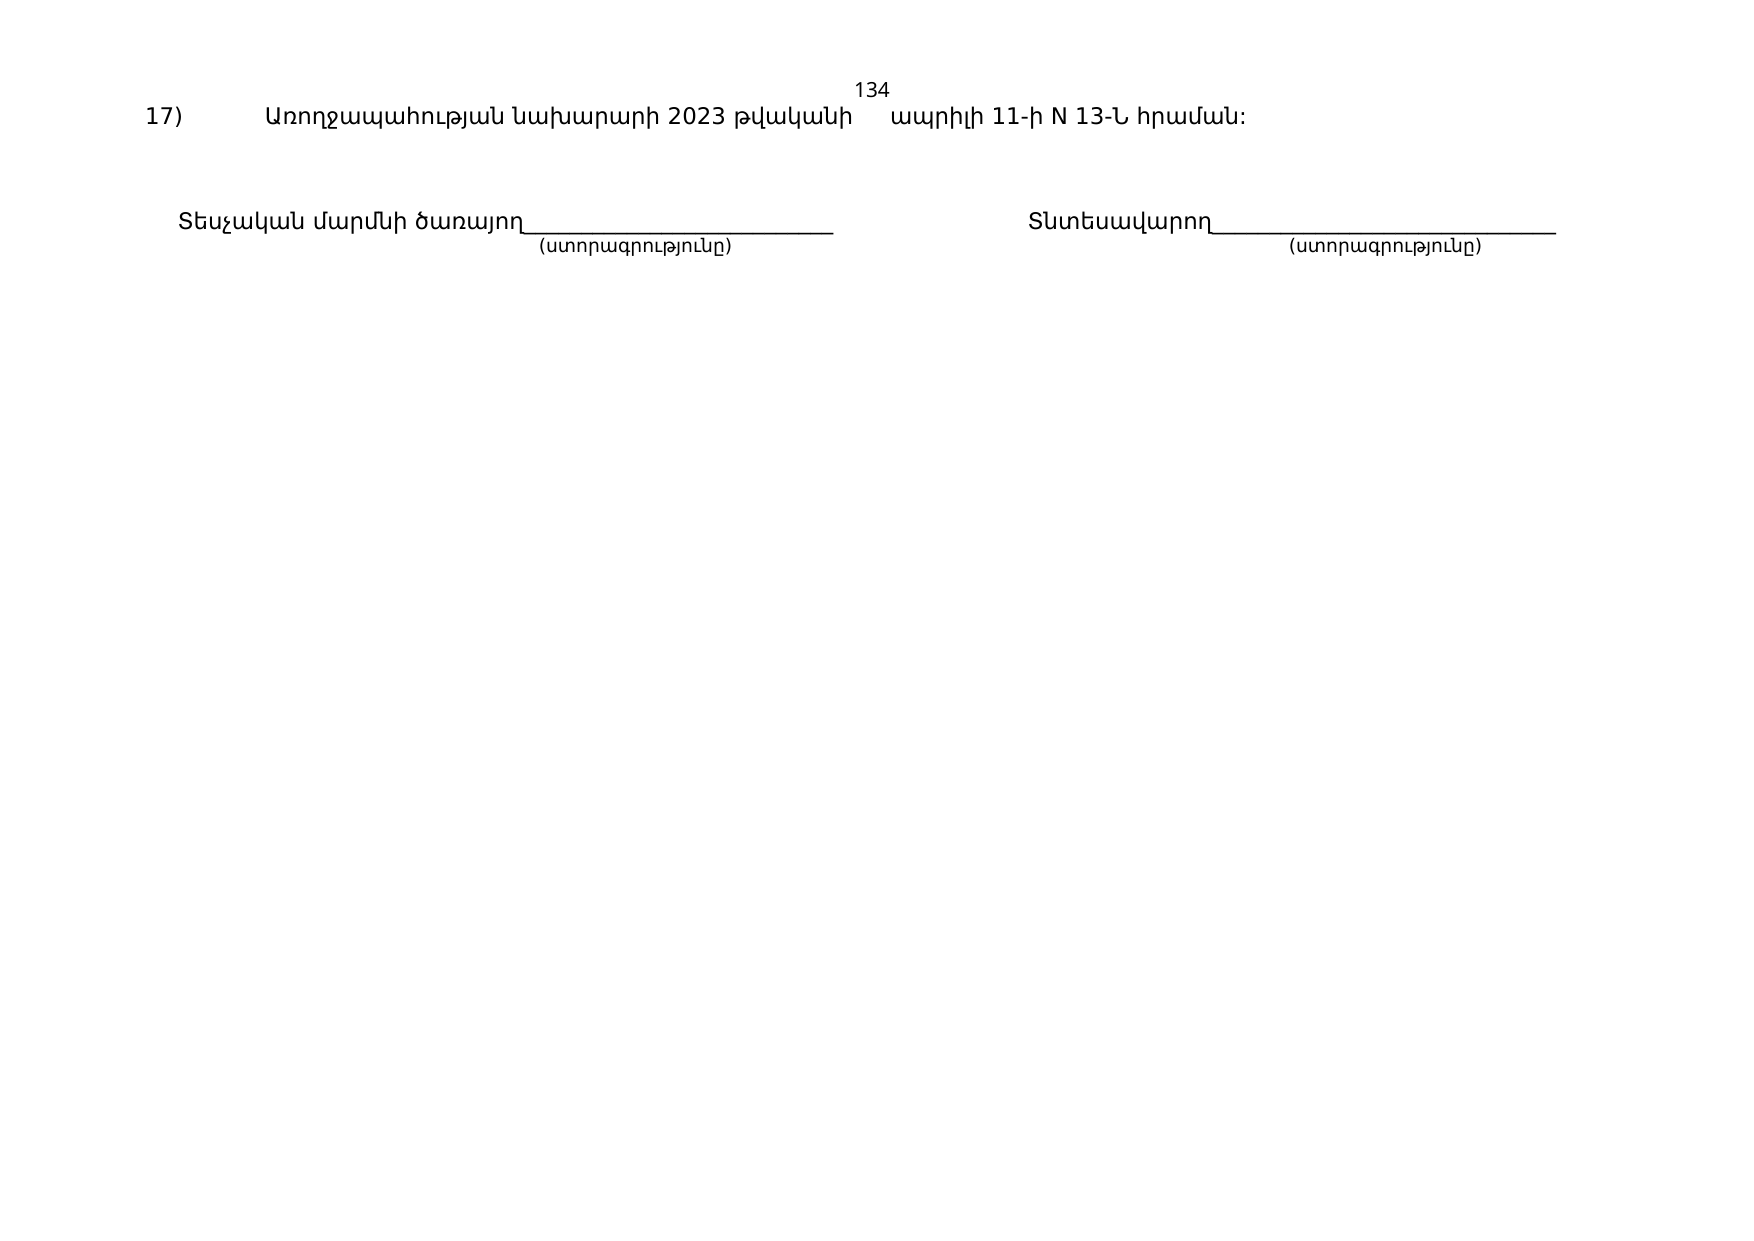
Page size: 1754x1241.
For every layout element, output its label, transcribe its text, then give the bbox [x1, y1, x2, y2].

list Առողջապահության նախարարի 2023 թվականի ապրիլի 11-ի N 13-Ն հրաման: [145, 103, 1574, 130]
text Տեսչական մարմնի ծառայող___________________________ Տնտեսավարող______________________________ [162, 208, 1574, 235]
text (ստորագրությունը) (ստորագրությունը) [154, 235, 1655, 257]
